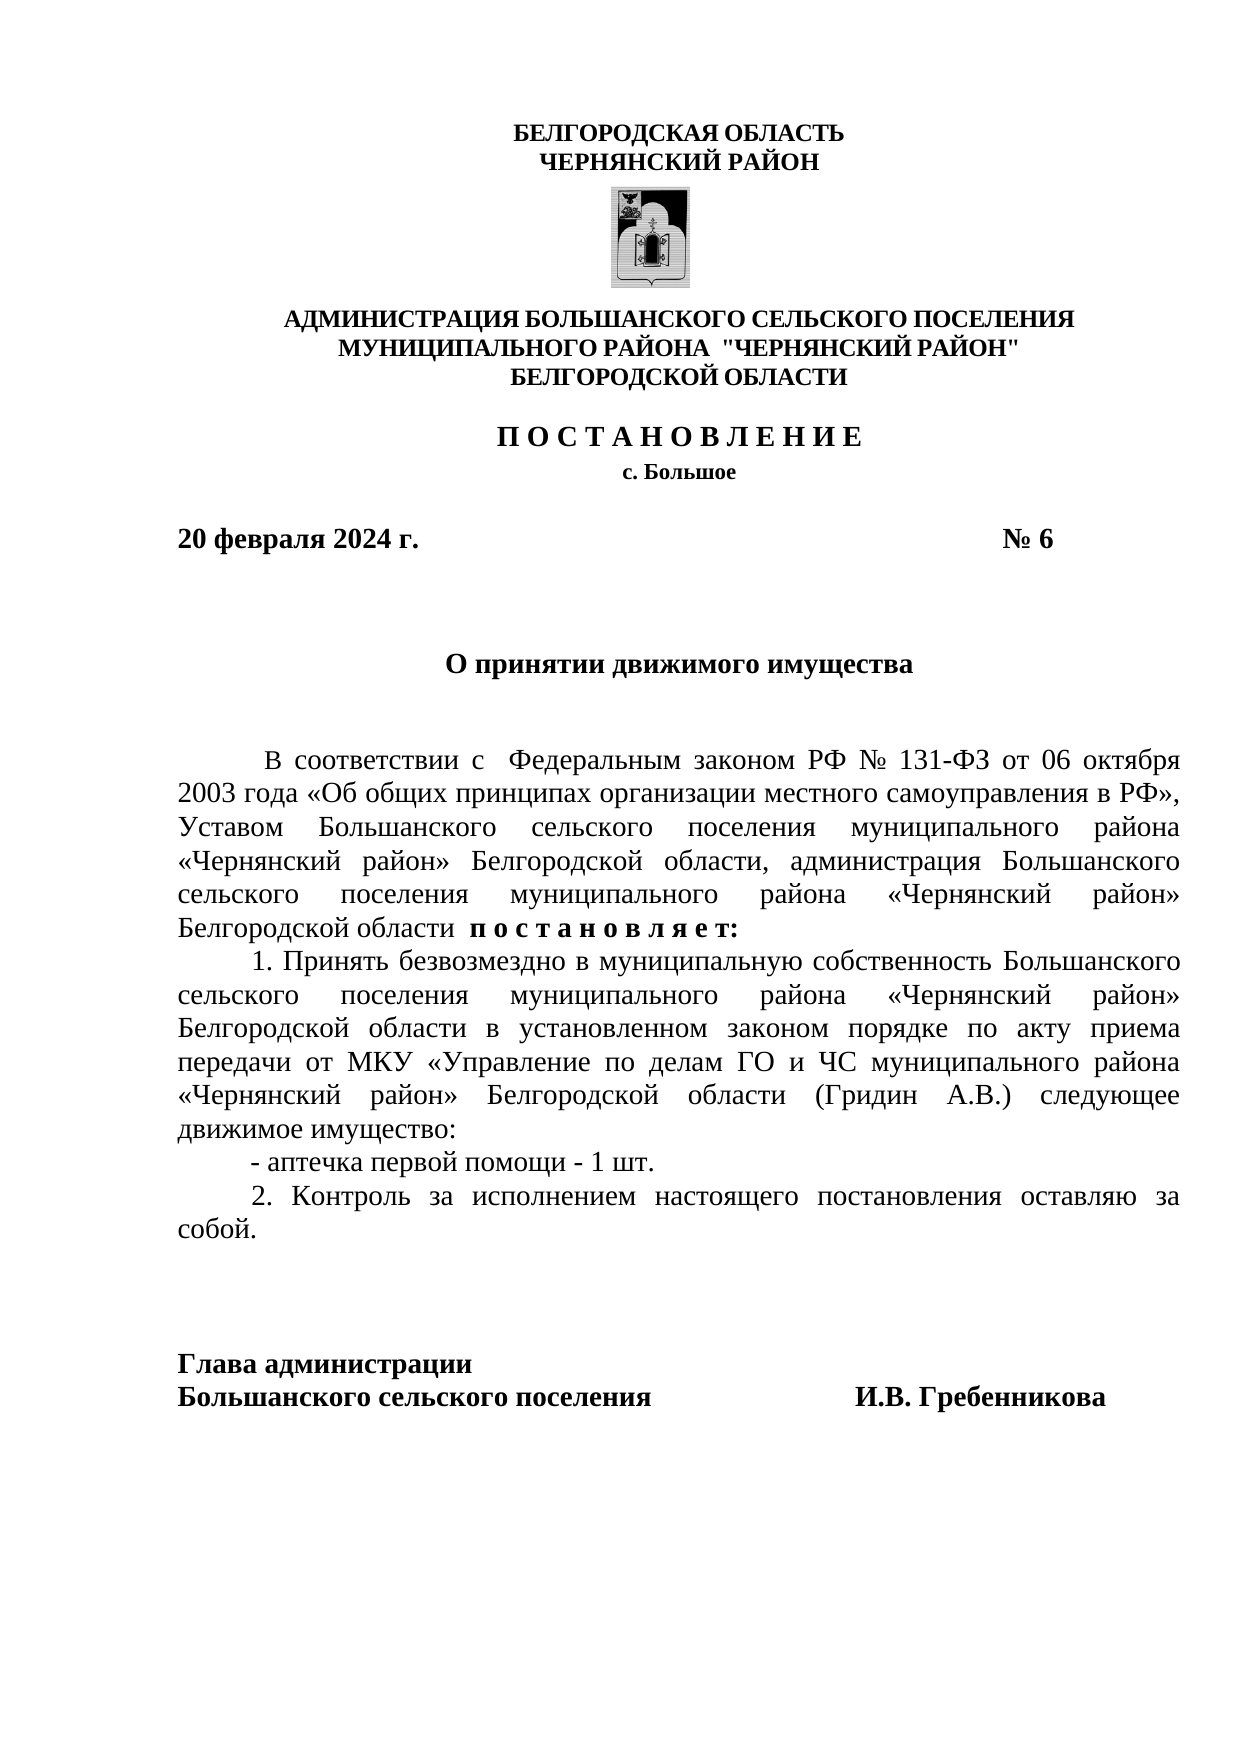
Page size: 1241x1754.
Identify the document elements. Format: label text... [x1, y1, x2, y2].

picture [611, 186, 690, 288]
text ЧЕРНЯНСКИЙ РАЙОН [177, 147, 1181, 176]
text О принятии движимого имущества [177, 646, 1181, 680]
text В соответствии с Федеральным законом РФ № 131-ФЗ от 06 октября 2003 года «Об общих принципах организации местного самоуправления в РФ», Уставом Большанского сельского поселения муниципального района «Чернянский район» Белгородской области, администрация Большанского сельского поселения муниципального района «Чернянский район» Белгородской области п о с т а н о в л я е т: [177, 742, 1181, 943]
text БЕЛГОРОДСКОЙ ОБЛАСТИ [177, 362, 1181, 391]
text 1. Принять безвозмездно в муниципальную собственность Большанского сельского поселения муниципального района «Чернянский район» Белгородской области в установленном законом порядке по акту приема передачи от МКУ «Управление по делам ГО и ЧС муниципального района «Чернянский район» Белгородской области (Гридин А.В.) следующее движимое имущество: [177, 943, 1181, 1144]
text - аптечка первой помощи - 1 шт. [177, 1144, 1181, 1178]
text 2. Контроль за исполнением настоящего постановления оставляю за собой. [177, 1178, 1181, 1245]
text Большанского сельского поселения И.В. Гребенникова [177, 1379, 1181, 1413]
text БЕЛГОРОДСКАЯ ОБЛАСТЬ [177, 118, 1181, 147]
text 20 февраля 2024 г. № 6 [177, 522, 1181, 555]
text с. Большое [177, 458, 1181, 484]
text Глава администрации [177, 1346, 1181, 1379]
text АДМИНИСТРАЦИЯ БОЛЬШАНСКОГО СЕЛЬСКОГО ПОСЕЛЕНИЯ МУНИЦИПАЛЬНОГО РАЙОНА "ЧЕРНЯНСКИЙ РАЙОН" [177, 304, 1181, 362]
text П О С Т А Н О В Л Е Н И Е [177, 419, 1181, 453]
